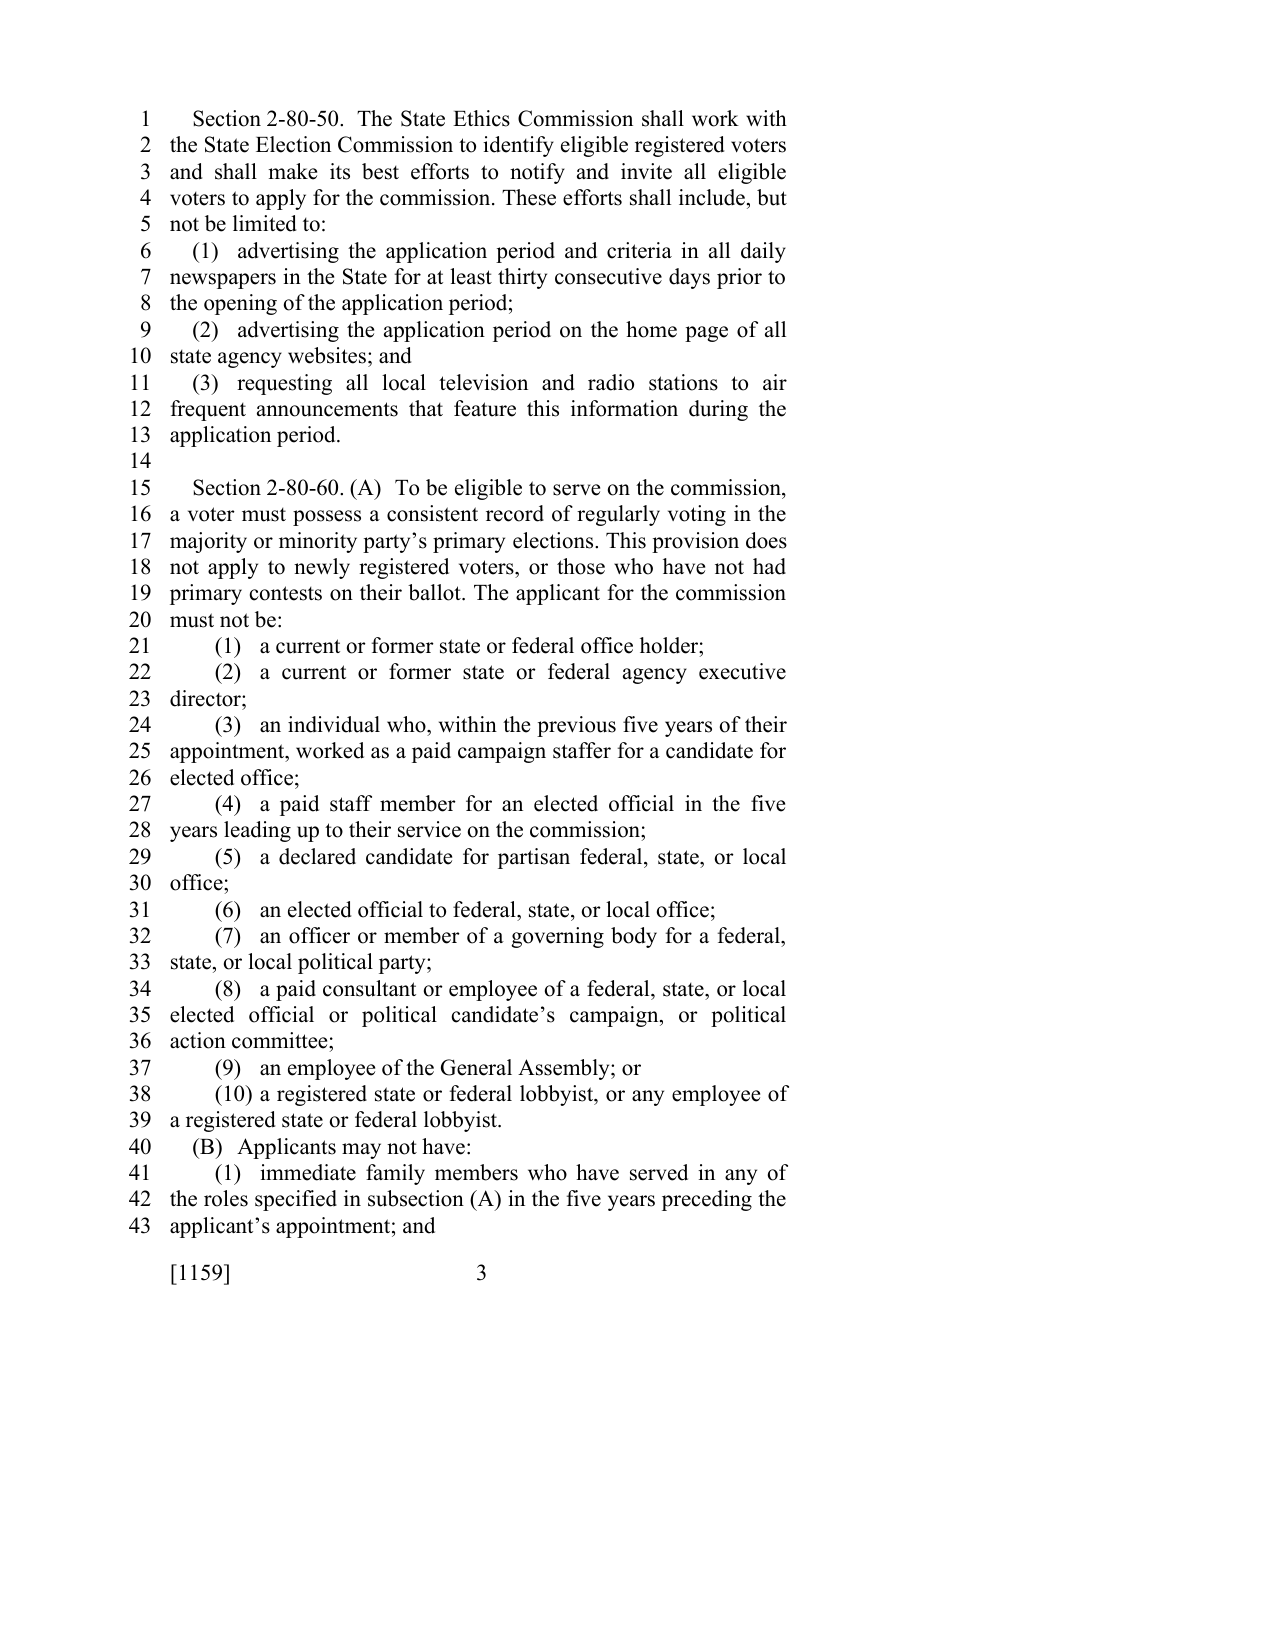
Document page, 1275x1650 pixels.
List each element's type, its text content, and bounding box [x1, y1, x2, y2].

text Section 2-80-60. (A) To be eligible to serve on the commission, a voter must possess a consistent record of regularly voting in the majority or minority party’s primary elections. This provision does not apply to newly registered voters, or those who have not had primary contests on their ballot. The applicant for the commission must not be: [169, 474, 787, 632]
text (1) immediate family members who have served in any of the roles specified in subsection (A) in the five years preceding the applicant’s appointment; and [169, 1159, 787, 1238]
text (8) a paid consultant or employee of a federal, state, or local elected official or political candidate’s campaign, or political action committee; [169, 975, 787, 1054]
text (5) a declared candidate for partisan federal, state, or local office; [169, 843, 787, 896]
text (6) an elected official to federal, state, or local office; [169, 896, 787, 922]
text (3) requesting all local television and radio stations to air frequent announcements that feature this information during the application period. [169, 368, 787, 448]
text (9) an employee of the General Assembly; or [169, 1054, 787, 1080]
text Section 2-80-50. The State Ethics Commission shall work with the State Election Commission to identify eligible registered voters and shall make its best efforts to notify and invite all eligible voters to apply for the commission. These efforts shall include, but not be limited to: [169, 105, 787, 237]
text (1) advertising the application period and criteria in all daily newspapers in the State for at least thirty consecutive days prior to the opening of the application period; [169, 237, 787, 316]
text (2) advertising the application period on the home page of all state agency websites; and [169, 316, 787, 368]
text (7) an officer or member of a governing body for a federal, state, or local political party; [169, 922, 787, 975]
text (4) a paid staff member for an elected official in the five years leading up to their service on the commission; [169, 790, 787, 843]
text (2) a current or former state or federal agency executive director; [169, 658, 787, 711]
text (10) a registered state or federal lobbyist, or any employee of a registered state or federal lobbyist. [169, 1080, 787, 1133]
text (B) Applicants may not have: [169, 1133, 787, 1159]
text (3) an individual who, within the previous five years of their appointment, worked as a paid campaign staffer for a candidate for elected office; [169, 711, 787, 790]
text (1) a current or former state or federal office holder; [169, 632, 787, 658]
